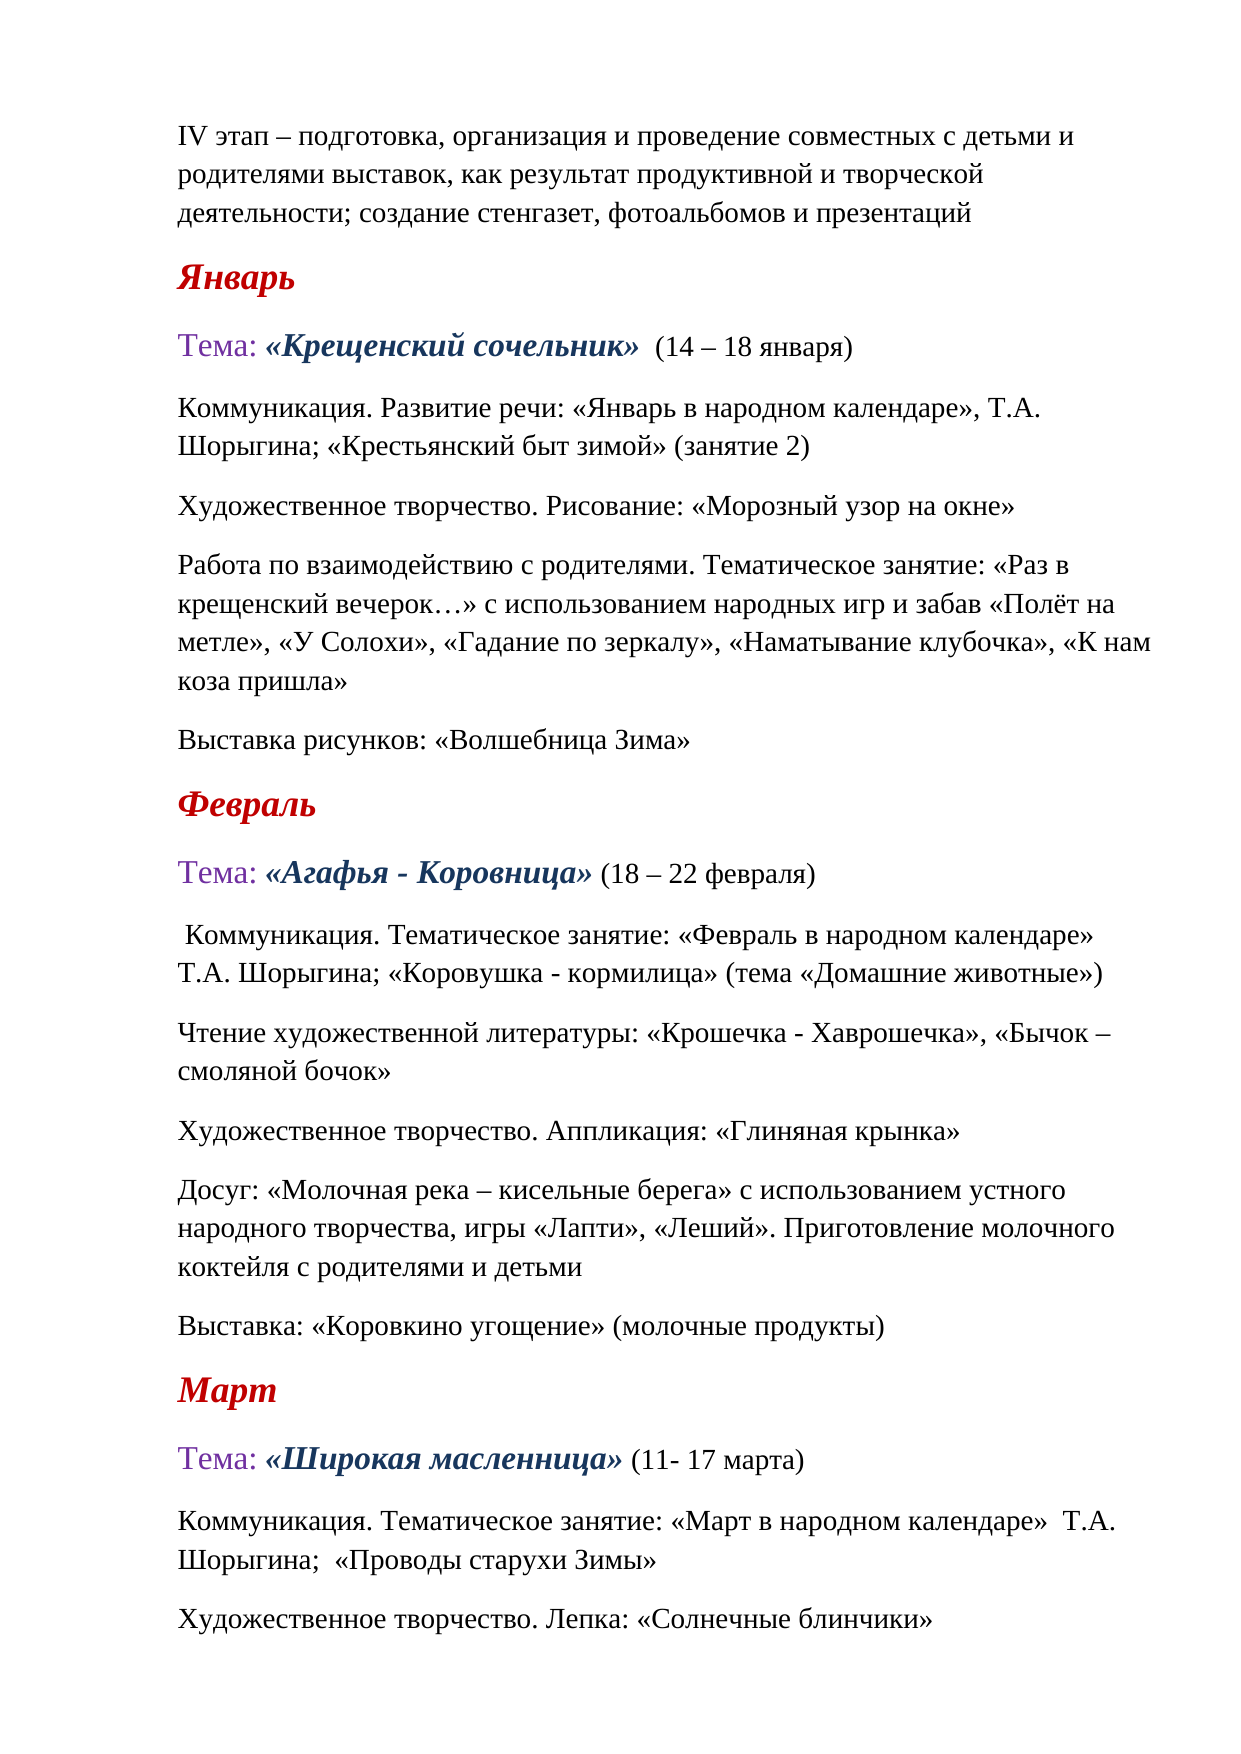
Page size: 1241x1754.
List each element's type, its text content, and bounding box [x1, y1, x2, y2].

text Январь [177, 254, 1152, 298]
text Выставка: «Коровкино угощение» (молочные продукты) [177, 1308, 1152, 1342]
text Коммуникация. Развитие речи: «Январь в народном календаре», Т.А. Шорыгина; «Крестьянский быт зимой» (занятие 2) [177, 390, 1152, 462]
text Художественное творчество. Аппликация: «Глиняная крынка» [177, 1113, 1152, 1146]
text Чтение художественной литературы: «Крошечка - Хаврошечка», «Бычок – смоляной бочок» [177, 1015, 1152, 1087]
text Тема: «Крещенский сочельник» (14 – 18 января) [177, 325, 1152, 363]
text IV этап – подготовка, организация и проведение совместных с детьми и родителями выставок, как результат продуктивной и творческой деятельности; создание стенгазет, фотоальбомов и презентаций [177, 118, 1152, 229]
text Тема: «Широкая масленница» (11- 17 марта) [177, 1438, 1152, 1477]
text Коммуникация. Тематическое занятие: «Март в народном календаре» Т.А. Шорыгина; «Проводы старухи Зимы» [177, 1503, 1152, 1575]
text Март [177, 1368, 1152, 1411]
text Тема: «Агафья - Коровница» (18 – 22 февраля) [177, 852, 1152, 890]
text Работа по взаимодействию с родителями. Тематическое занятие: «Раз в крещенский вечерок…» с использованием народных игр и забав «Полёт на метле», «У Солохи», «Гадание по зеркалу», «Наматывание клубочка», «К нам коза пришла» [177, 547, 1152, 696]
text Художественное творчество. Рисование: «Морозный узор на окне» [177, 488, 1152, 521]
text Художественное творчество. Лепка: «Солнечные блинчики» [177, 1601, 1152, 1635]
text Досуг: «Молочная река – кисельные берега» с использованием устного народного творчества, игры «Лапти», «Леший». Приготовление молочного коктейля с родителями и детьми [177, 1172, 1152, 1283]
text Февраль [177, 782, 1152, 825]
text Коммуникация. Тематическое занятие: «Февраль в народном календаре» Т.А. Шорыгина; «Коровушка - кормилица» (тема «Домашние животные») [177, 917, 1152, 989]
text Выставка рисунков: «Волшебница Зима» [177, 722, 1152, 756]
